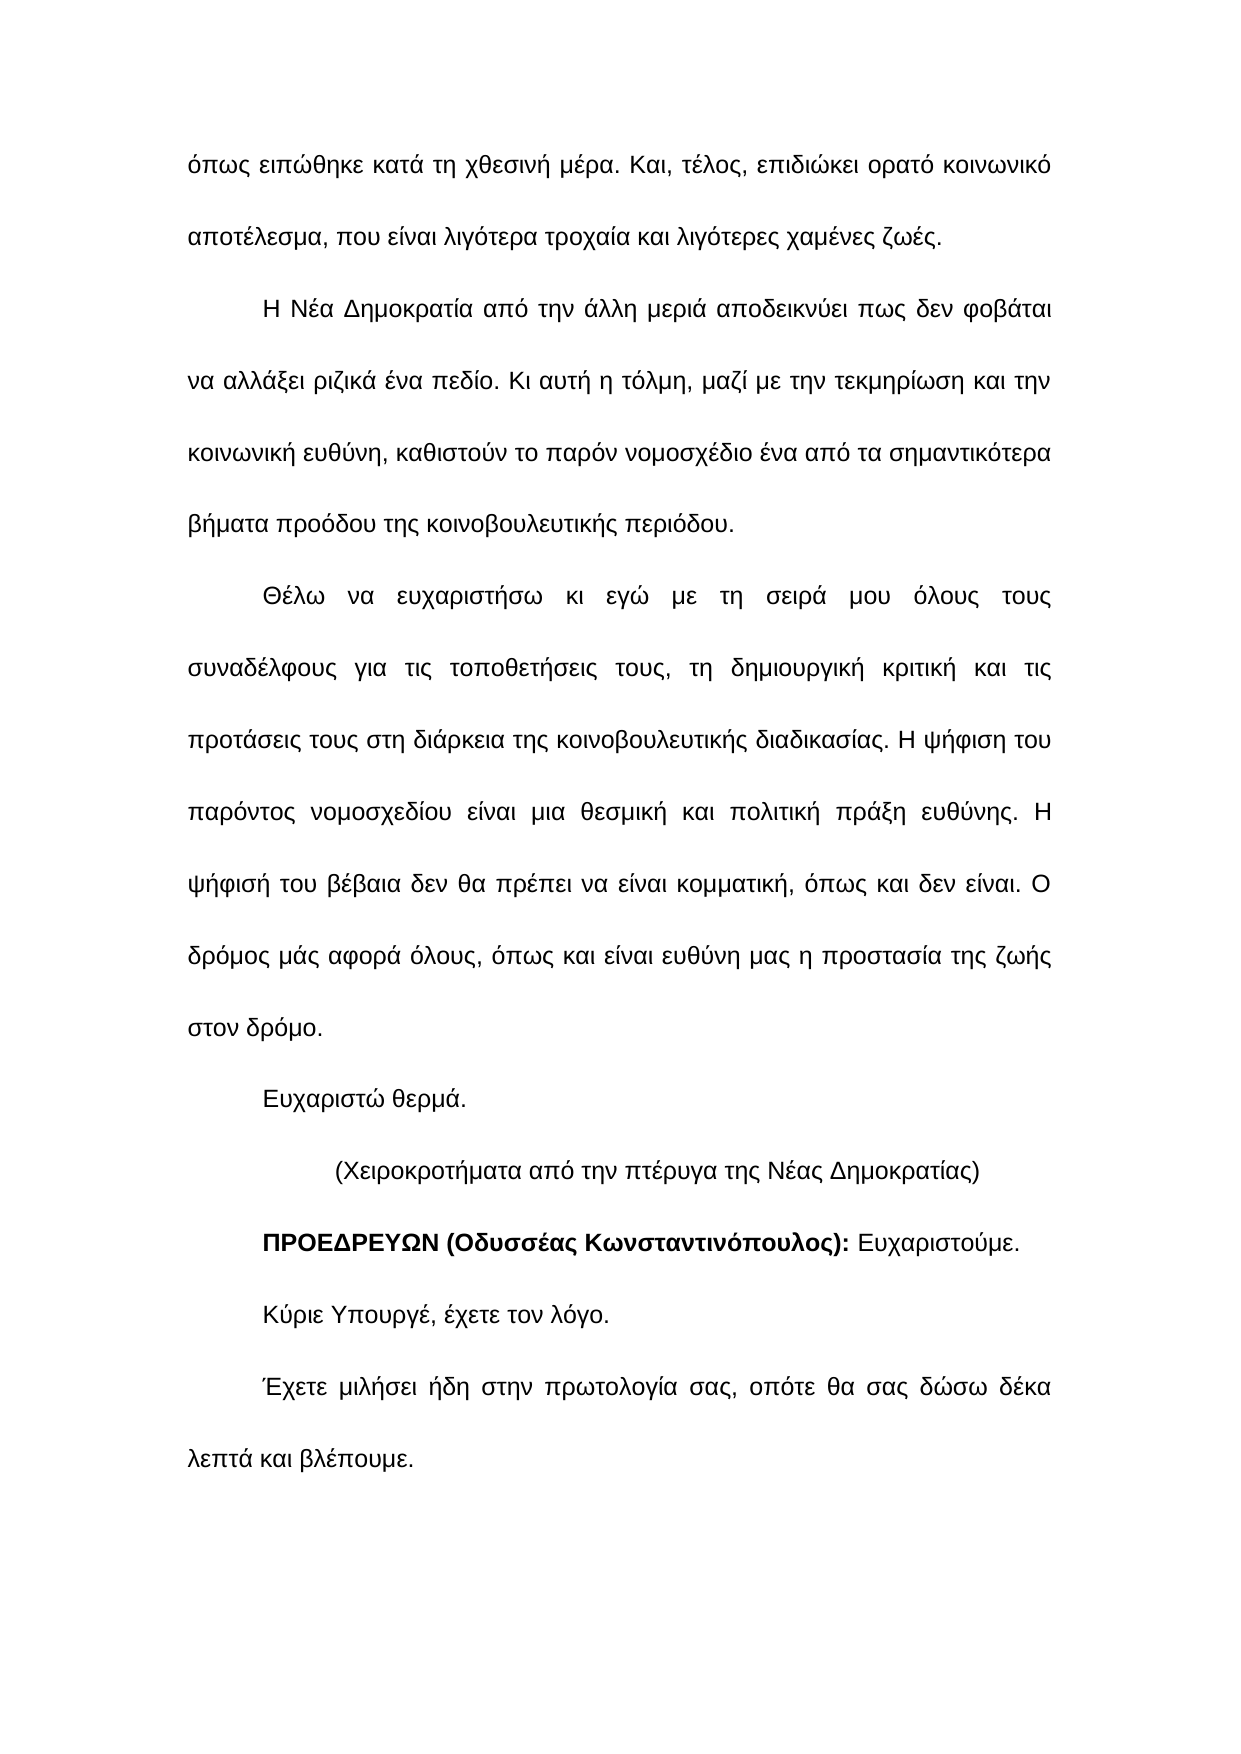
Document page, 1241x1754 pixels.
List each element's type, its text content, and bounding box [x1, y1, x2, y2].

text Η Νέα Δημοκρατία από την άλλη μεριά αποδεικνύει πως δεν φοβάται να αλλάξει ριζικά ένα πεδίο. Κι αυτή η τόλμη, μαζί με την τεκμηρίωση και την κοινωνική ευθύνη, καθιστούν το παρόν νομοσχέδιο ένα από τα σημαντικότερα βήματα προόδου της κοινοβουλευτικής περιόδου. [187, 294, 1053, 538]
text (Χειροκροτήματα από την πτέρυγα της Νέας Δημοκρατίας) [187, 1156, 1053, 1185]
text ΠΡΟΕΔΡΕΥΩΝ (Οδυσσέας Κωνσταντινόπουλος): Ευχαριστούμε. [187, 1228, 1053, 1257]
text Θέλω να ευχαριστήσω κι εγώ με τη σειρά μου όλους τους συναδέλφους για τις τοποθετήσεις τους, τη δημιουργική κριτική και τις προτάσεις τους στη διάρκεια της κοινοβουλευτικής διαδικασίας. Η ψήφιση του παρόντος νομοσχεδίου είναι μια θεσμική και πολιτική πράξη ευθύνης. Η ψήφισή του βέβαια δεν θα πρέπει να είναι κομματική, όπως και δεν είναι. Ο δρόμος μάς αφορά όλους, όπως και είναι ευθύνη μας η προστασία της ζωής στον δρόμο. [187, 581, 1053, 1041]
text Έχετε μιλήσει ήδη στην πρωτολογία σας, οπότε θα σας δώσω δέκα λεπτά και βλέπουμε. [187, 1372, 1053, 1472]
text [187, 150, 1053, 251]
text Κύριε Υπουργέ, έχετε τον λόγο. [187, 1300, 1053, 1329]
text Ευχαριστώ θερμά. [187, 1084, 1053, 1113]
